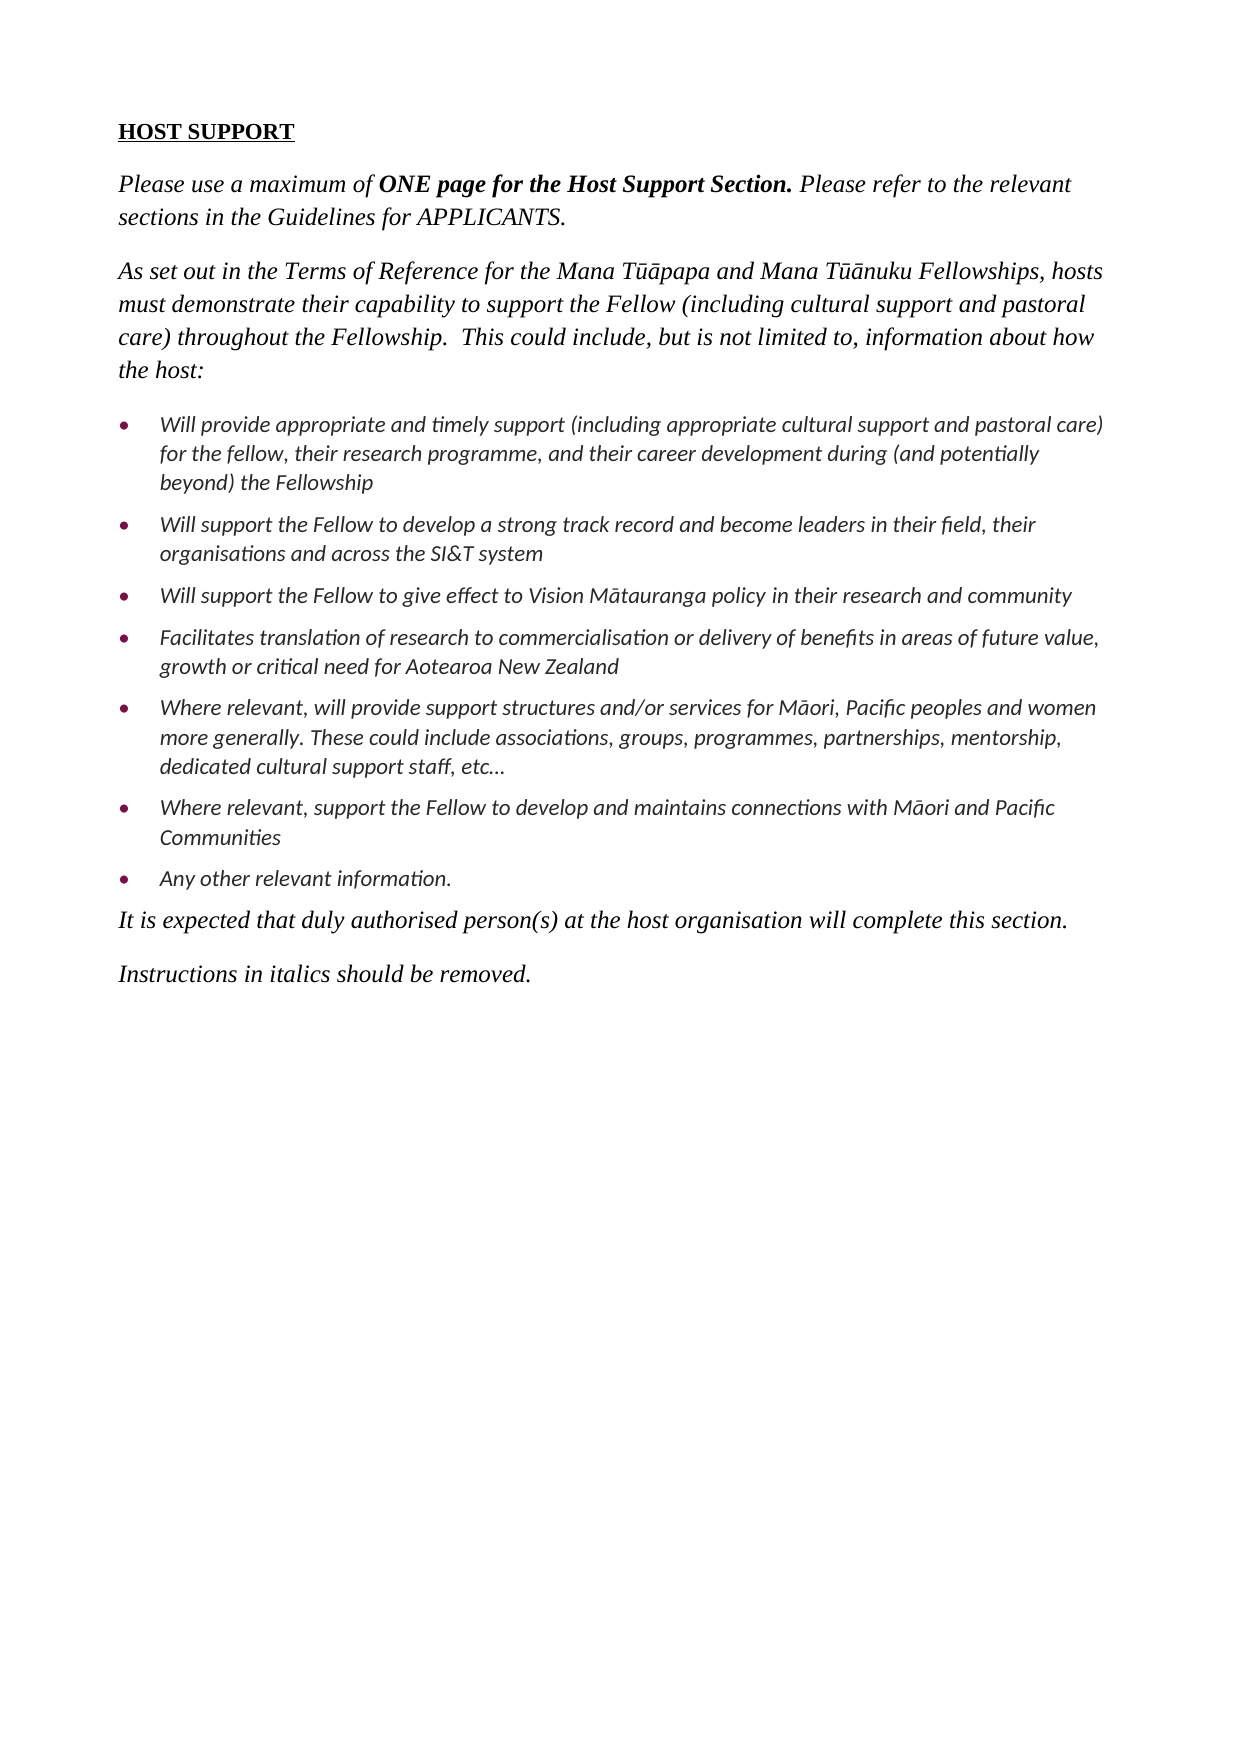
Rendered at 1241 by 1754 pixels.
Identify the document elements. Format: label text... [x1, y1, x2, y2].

text Instructions in italics should be removed. [118, 959, 1122, 987]
text Facilitates translation of research to commercialisation or delivery of benefits in areas of future value, growth or critical need for Aotearoa New Zealand [118, 621, 1122, 680]
subtitle Host Support [118, 118, 1122, 144]
text As set out in the Terms of Reference for the Mana Tūāpapa and Mana Tūānuku Fellowships, hosts must demonstrate their capability to support the Fellow (including cultural support and pastoral care) throughout the Fellowship. This could include, but is not limited to, information about how the host: [118, 256, 1122, 384]
text Will support the Fellow to develop a strong track record and become leaders in their field, their organisations and across the SI&T system [118, 509, 1122, 567]
text Will support the Fellow to give effect to Vision Mātauranga policy in their research and community [118, 580, 1122, 609]
text Please use a maximum of ONE page for the Host Support Section. Please refer to the relevant sections in the Guidelines for APPLICANTS. [118, 169, 1122, 231]
text It is expected that duly authorised person(s) at the host organisation will complete this section. [118, 905, 1122, 933]
text Will provide appropriate and timely support (including appropriate cultural support and pastoral care) for the fellow, their research programme, and their career development during (and potentially beyond) the Fellowship [118, 409, 1122, 496]
text Where relevant, will provide support structures and/or services for Māori, Pacific peoples and women more generally. These could include associations, groups, programmes, partnerships, mentorship, dedicated cultural support staff, etc… [118, 692, 1122, 780]
text Where relevant, support the Fellow to develop and maintains connections with Māori and Pacific Communities [118, 792, 1122, 851]
text Any other relevant information. [118, 863, 1122, 892]
